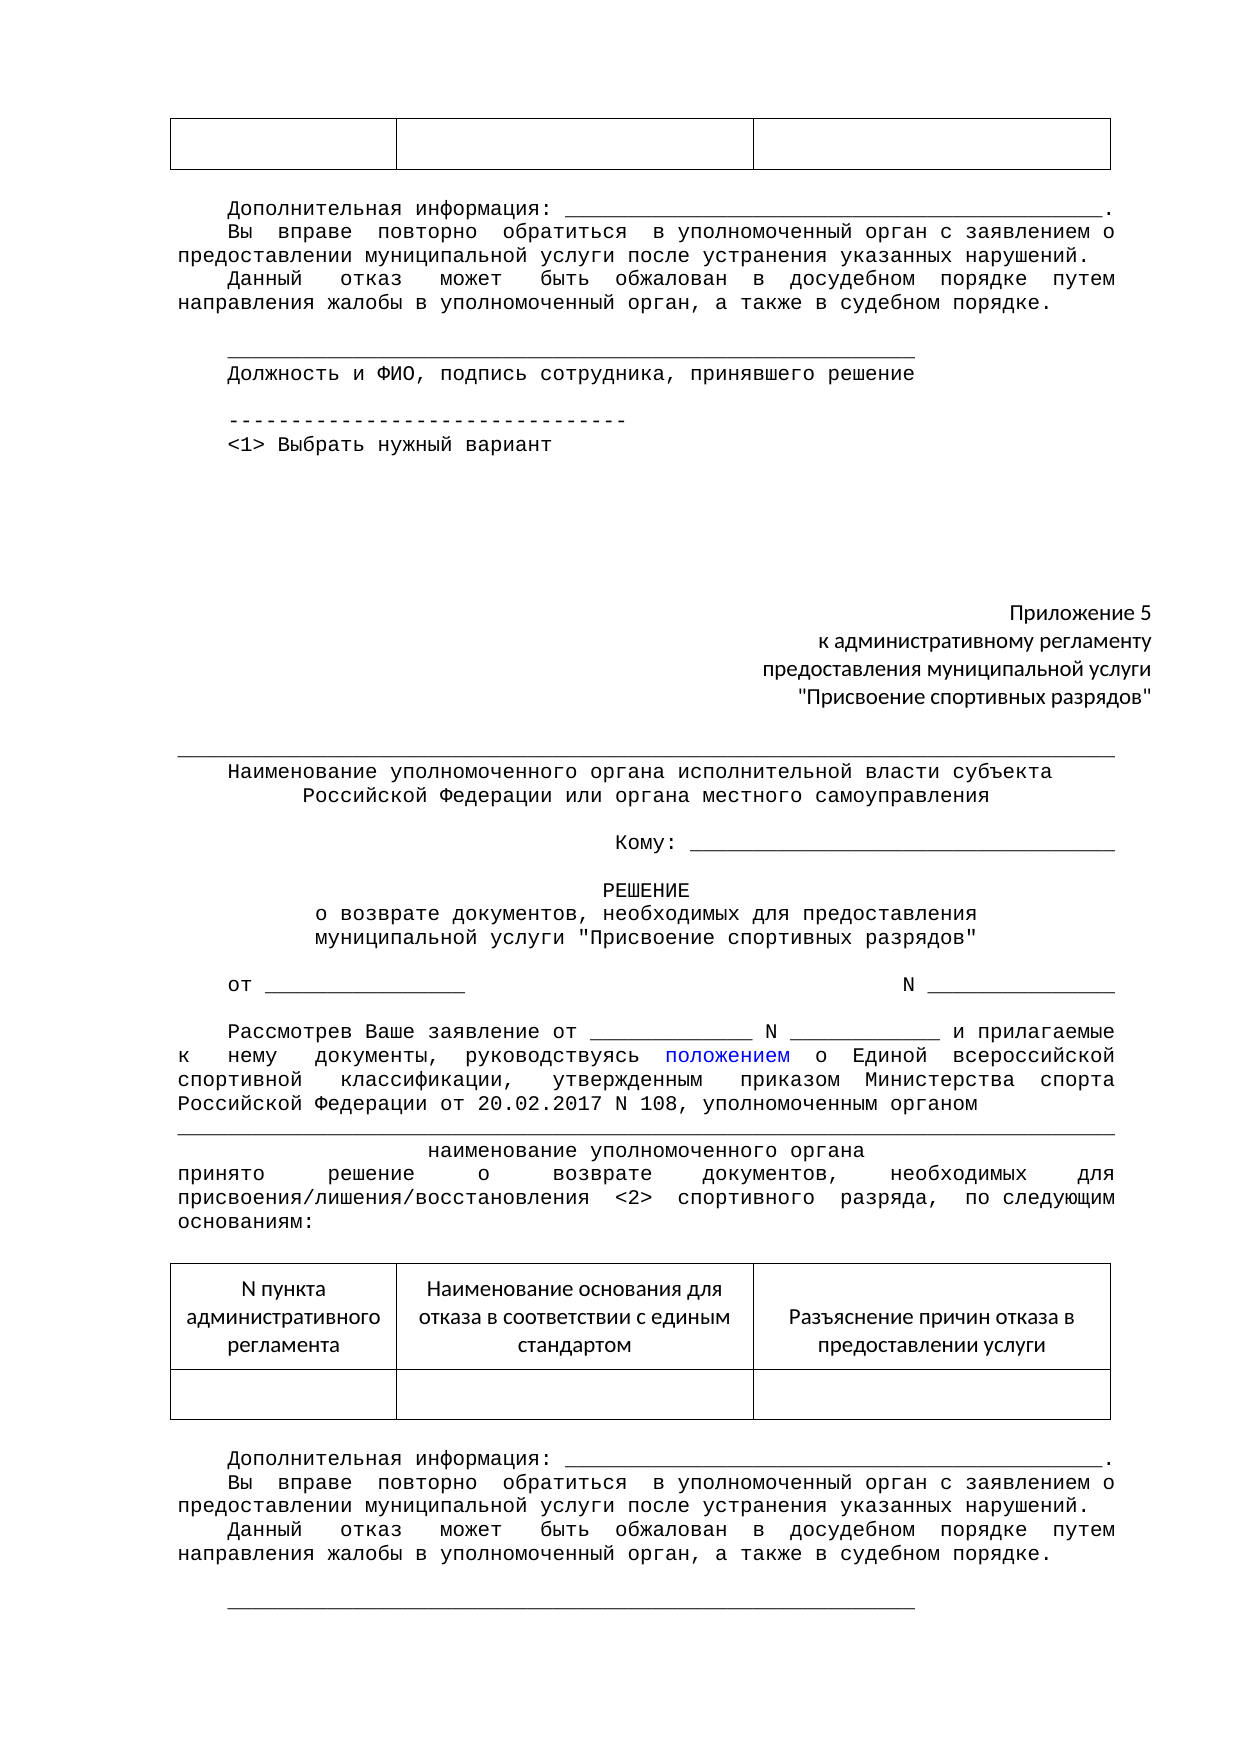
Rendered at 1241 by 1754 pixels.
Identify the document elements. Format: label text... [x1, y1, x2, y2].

table_cell [397, 1370, 753, 1419]
table_cell [171, 1370, 396, 1419]
text <1> Выбрать нужный вариант [177, 434, 1152, 458]
text Данный отказ может быть обжалован в досудебном порядке путем [177, 268, 1152, 292]
text присвоения/лишения/восстановления <2> спортивного разряда, по следующим [177, 1187, 1152, 1211]
text ___________________________________________________________________________ [177, 1116, 1152, 1140]
text Вы вправе повторно обратиться в уполномоченный орган с заявлением о [177, 221, 1152, 245]
text Российской Федерации или органа местного самоуправления [177, 785, 1152, 809]
text принято решение о возврате документов, необходимых для [177, 1163, 1152, 1187]
text о возврате документов, необходимых для предоставления [177, 903, 1152, 927]
text направления жалобы в уполномоченный орган, а также в судебном порядке. [177, 292, 1152, 316]
text к административному регламенту [177, 626, 1152, 654]
table_cell [754, 1370, 1110, 1419]
text муниципальной услуги "Присвоение спортивных разрядов" [177, 927, 1152, 951]
text к нему документы, руководствуясь положением о Единой всероссийской [177, 1045, 1152, 1069]
text Приложение 5 [177, 598, 1152, 626]
text Данный отказ может быть обжалован в досудебном порядке путем [177, 1519, 1152, 1543]
text РЕШЕНИЕ [177, 880, 1152, 903]
table_header Наименование основания для отказа в соответствии с единым стандартом [397, 1264, 753, 1369]
table_cell [171, 119, 396, 168]
text ___________________________________________________________________________ [177, 738, 1152, 761]
text Кому: __________________________________ [177, 832, 1152, 856]
text предоставлении муниципальной услуги после устранения указанных нарушений. [177, 1495, 1152, 1519]
text Наименование уполномоченного органа исполнительной власти субъекта [177, 761, 1152, 785]
text основаниям: [177, 1211, 1152, 1234]
text Должность и ФИО, подпись сотрудника, принявшего решение [177, 363, 1152, 387]
text Дополнительная информация: ___________________________________________. [177, 197, 1152, 221]
text _______________________________________________________ [177, 1590, 1152, 1614]
text направления жалобы в уполномоченный орган, а также в судебном порядке. [177, 1543, 1152, 1566]
text _______________________________________________________ [177, 339, 1152, 363]
table_cell [397, 119, 753, 168]
text "Присвоение спортивных разрядов" [177, 682, 1152, 710]
table_header N пункта административного регламента [171, 1264, 396, 1369]
text -------------------------------- [177, 410, 1152, 434]
table_cell [754, 119, 1110, 168]
text от ________________ N _______________ [177, 974, 1152, 998]
text предоставления муниципальной услуги [177, 654, 1152, 682]
text спортивной классификации, утвержденным приказом Министерства спорта [177, 1069, 1152, 1092]
text предоставлении муниципальной услуги после устранения указанных нарушений. [177, 245, 1152, 268]
table_header Разъяснение причин отказа в предоставлении услуги [754, 1264, 1110, 1369]
text Дополнительная информация: ___________________________________________. [177, 1448, 1152, 1472]
text наименование уполномоченного органа [177, 1140, 1152, 1163]
text Вы вправе повторно обратиться в уполномоченный орган с заявлением о [177, 1472, 1152, 1495]
text Рассмотрев Ваше заявление от _____________ N ____________ и прилагаемые [177, 1022, 1152, 1045]
text Российской Федерации от 20.02.2017 N 108, уполномоченным органом [177, 1092, 1152, 1116]
